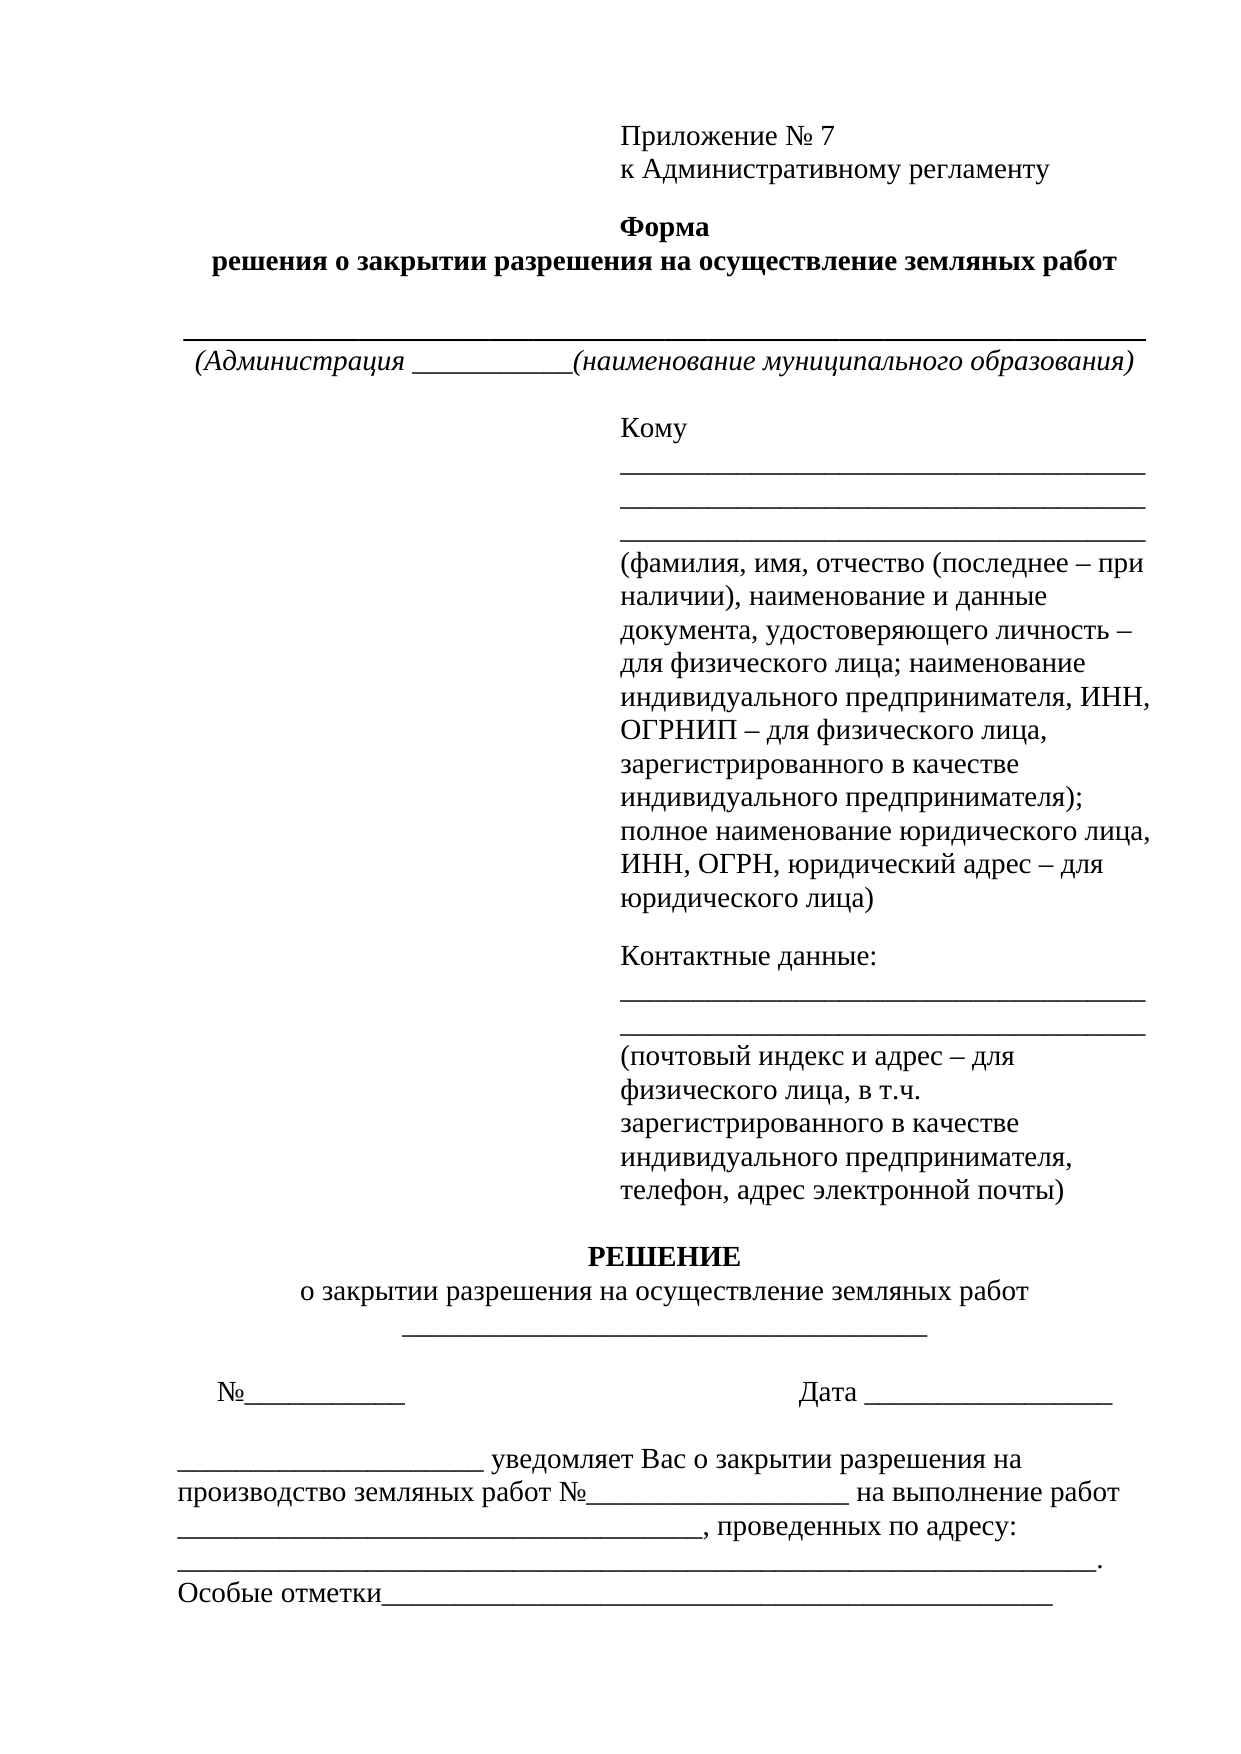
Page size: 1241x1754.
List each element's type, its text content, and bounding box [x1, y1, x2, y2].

text ____________________________________ [177, 1307, 1152, 1340]
text Особые отметки______________________________________________ [177, 1575, 1152, 1608]
text о закрытии разрешения на осуществление земляных работ [177, 1273, 1152, 1307]
text ____________________________________ [620, 511, 1152, 545]
text _____________________ уведомляет Вас о закрытии разрешения на производство земляных работ №__________________ на выполнение работ ____________________________________, проведенных по адресу: _______________________________________________________________. [177, 1441, 1152, 1575]
text ____________________________________ [620, 971, 1152, 1005]
text РЕШЕНИЕ [177, 1239, 1152, 1273]
text ____________________________________ [620, 1005, 1152, 1038]
text №___________ Дата _________________ [177, 1374, 1152, 1407]
text Приложение № 7 [620, 118, 1152, 152]
text Форма [177, 209, 1152, 243]
text решения о закрытии разрешения на осуществление земляных работ [177, 243, 1152, 276]
text (почтовый индекс и адрес – для физического лица, в т.ч. зарегистрированного в качестве индивидуального предпринимателя, телефон, адрес электронной почты) [620, 1038, 1152, 1206]
text __________________________________________________________________ [177, 310, 1152, 343]
text Контактные данные: [620, 938, 1152, 971]
text (фамилия, имя, отчество (последнее – при наличии), наименование и данные документа, удостоверяющего личность – для физического лица; наименование индивидуального предпринимателя, ИНН, ОГРНИП – для физического лица, зарегистрированного в качестве индивидуального предпринимателя); полное наименование юридического лица, ИНН, ОГРН, юридический адрес – для юридического лица) [620, 545, 1152, 914]
text Кому ________________________________________________________________________ [620, 411, 1152, 511]
text к Административному регламенту [620, 152, 1152, 185]
text (Администрация ___________(наименование муниципального образования) [177, 343, 1152, 377]
